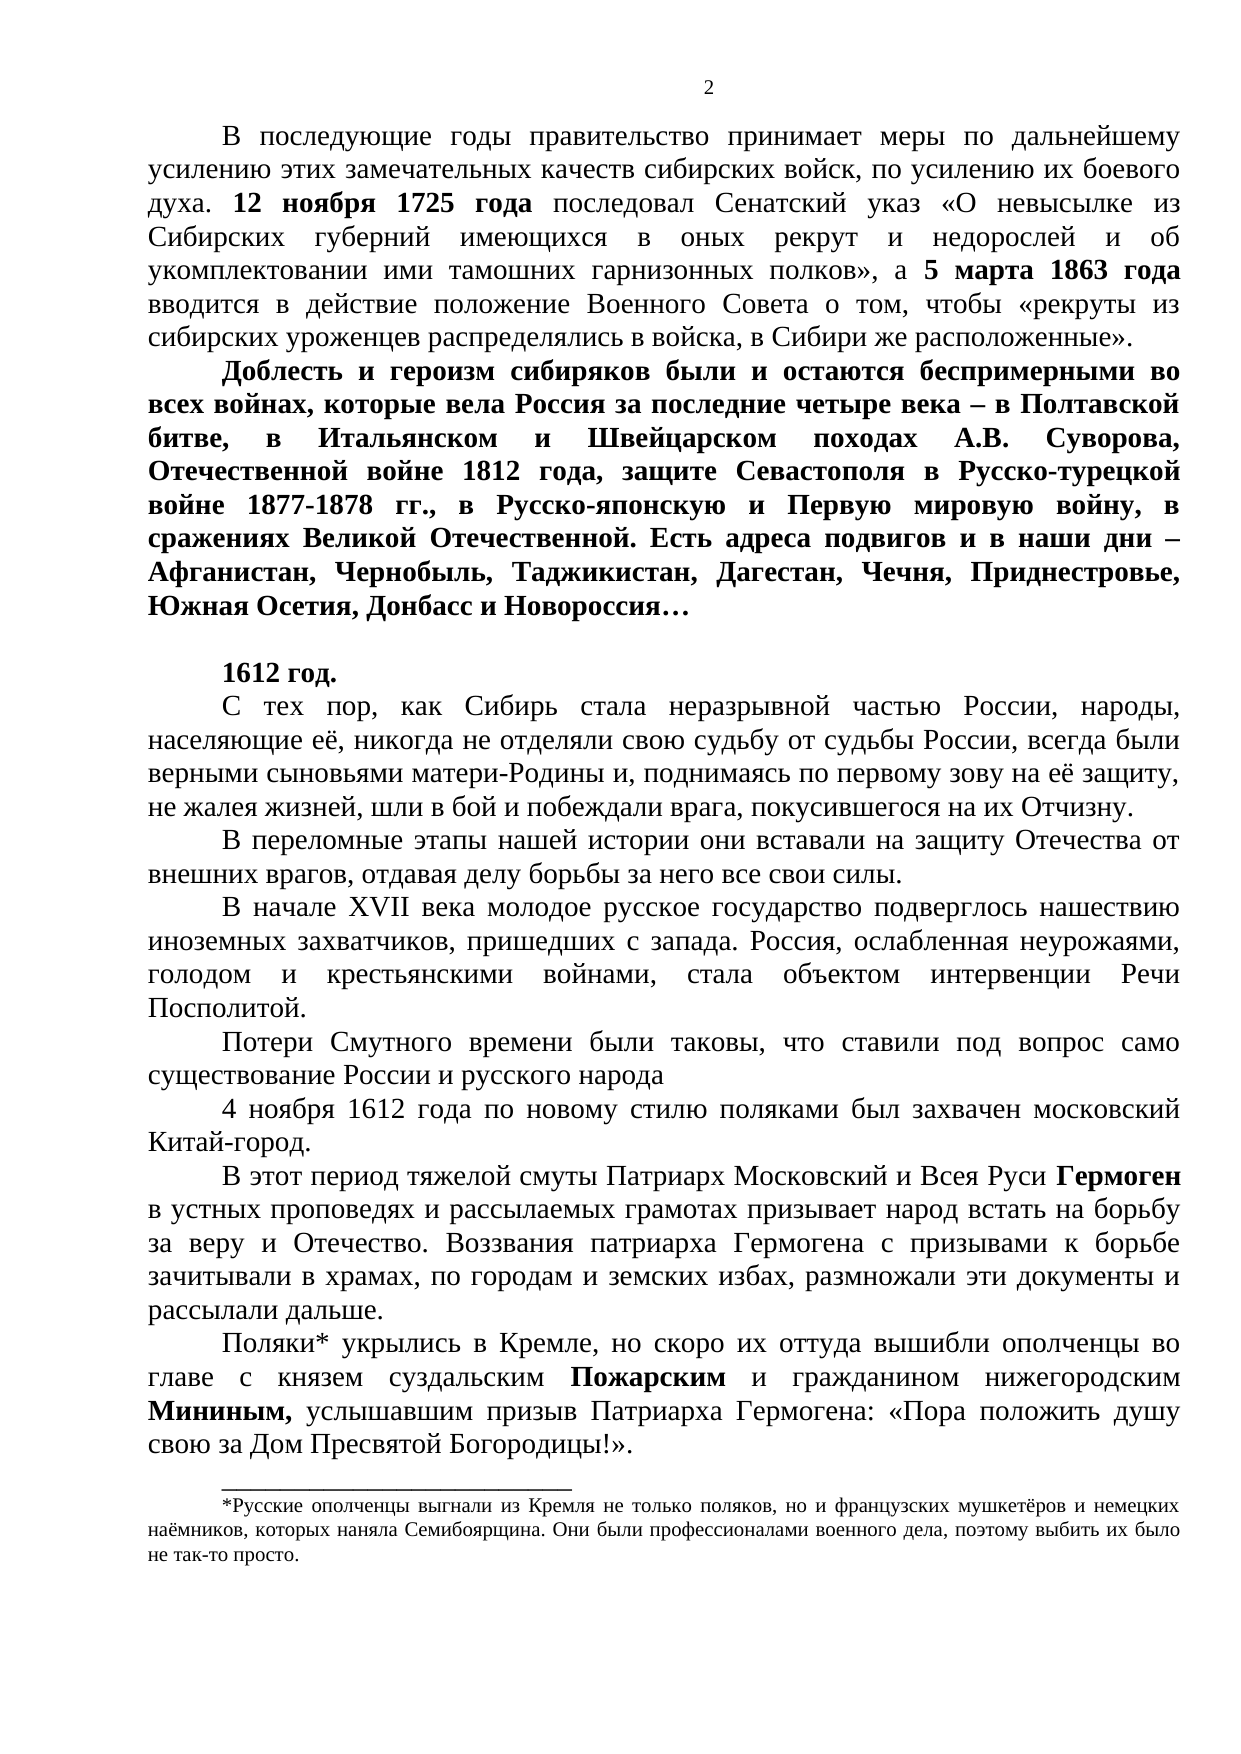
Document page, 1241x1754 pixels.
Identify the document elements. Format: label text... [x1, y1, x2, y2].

text С тех пор, как Сибирь стала неразрывной частью России, народы, населяющие её, никогда не отделяли свою судьбу от судьбы России, всегда были верными сыновьями матери-Родины и, поднимаясь по первому зову на её защиту, не жалея жизней, шли в бой и побеждали врага, покусившегося на их Отчизну. [148, 688, 1181, 822]
text Поляки* укрылись в Кремле, но скоро их оттуда вышибли ополченцы во главе с князем суздальским Пожарским и гражданином нижегородским Мининым, услышавшим призыв Патриарха Гермогена: «Пора положить душу свою за Дом Пресвятой Богородицы!». [148, 1326, 1181, 1460]
text Потери Смутного времени были таковы, что ставили под вопрос само существование России и русского народа [148, 1024, 1181, 1091]
text В переломные этапы нашей истории они вставали на защиту Отечества от внешних врагов, отдавая делу борьбы за него все свои силы. [148, 822, 1181, 889]
text В этот период тяжелой смуты Патриарх Московский и Всея Руси Гермоген в устных проповедях и рассылаемых грамотах призывает народ встать на борьбу за веру и Отечество. Воззвания патриарха Гермогена с призывами к борьбе зачитывали в храмах, по городам и земских избах, размножали эти документы и рассылали дальше. [148, 1158, 1181, 1326]
text В начале XVII века молодое русское государство подверглось нашествию иноземных захватчиков, пришедших с запада. Россия, ослабленная неурожаями, голодом и крестьянскими войнами, стала объектом интервенции Речи Посполитой. [148, 889, 1181, 1024]
text *Русские ополченцы выгнали из Кремля не только поляков, но и французских мушкетёров и немецких наёмников, которых наняла Семибоярщина. Они были профессионалами военного дела, поэтому выбить их было не так-то просто. [148, 1493, 1181, 1566]
text В последующие годы правительство принимает меры по дальнейшему усилению этих замечательных качеств сибирских войск, по усилению их боевого духа. 12 ноября 1725 года последовал Сенатский указ «О невысылке из Сибирских губерний имеющихся в оных рекрут и недорослей и об укомплектовании ими тамошних гарнизонных полков», а 5 марта 1863 года вводится в действие положение Военного Совета о том, чтобы «рекруты из сибирских уроженцев распределялись в войска, в Сибири же расположенные». [148, 118, 1181, 353]
text Доблесть и героизм сибиряков были и остаются беспримерными во всех войнах, которые вела Россия за последние четыре века – в Полтавской битве, в Итальянском и Швейцарском походах А.В. Суворова, Отечественной войне 1812 года, защите Севастополя в Русско-турецкой войне 1877-1878 гг., в Русско-японскую и Первую мировую войну, в сражениях Великой Отечественной. Есть адреса подвигов и в наши дни – Афганистан, Чернобыль, Таджикистан, Дагестан, Чечня, Приднестровье, Южная Осетия, Донбасс и Новороссия… [148, 353, 1181, 621]
text ________________________ [148, 1460, 1181, 1493]
text 4 ноября 1612 года по новому стилю поляками был захвачен московский Китай-город. [148, 1091, 1181, 1158]
text 1612 год. [148, 655, 1181, 688]
